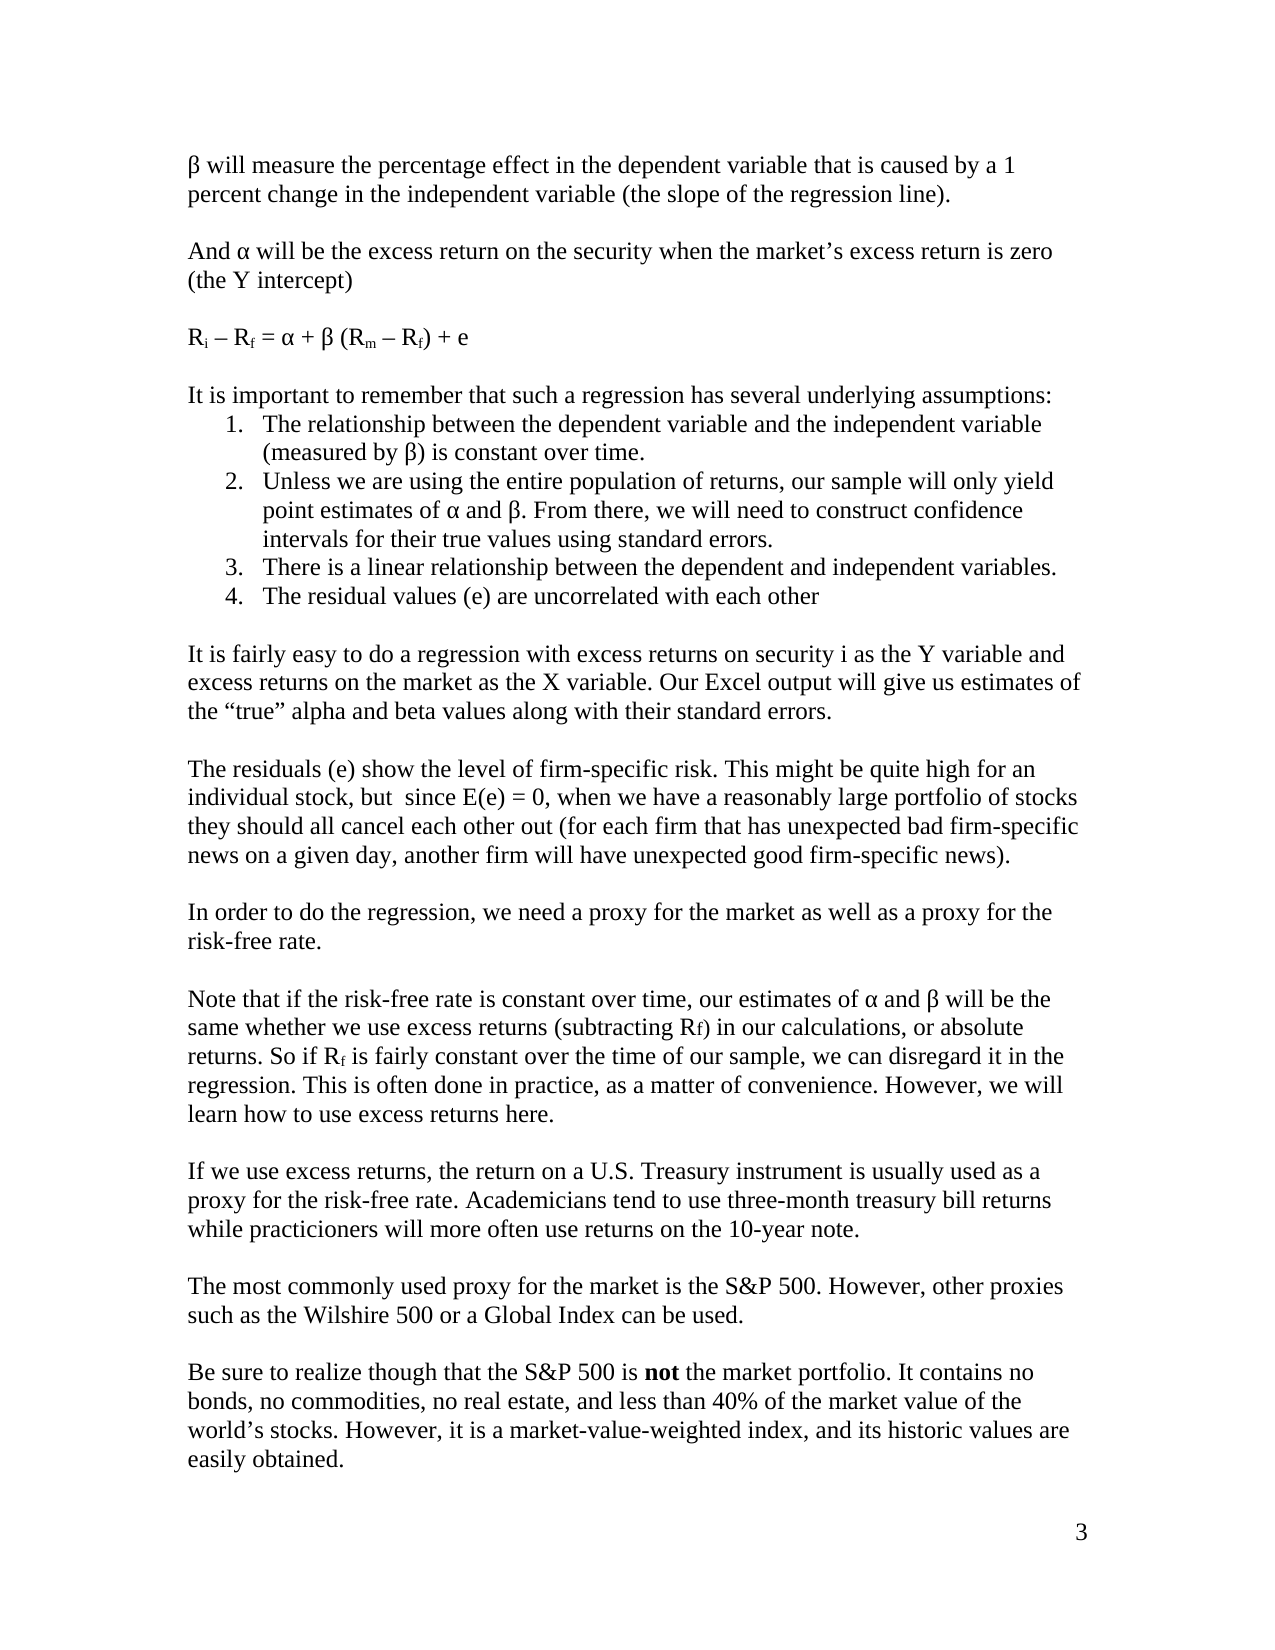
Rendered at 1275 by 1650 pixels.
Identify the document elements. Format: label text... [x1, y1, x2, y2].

list The residual values (e) are uncorrelated with each other [225, 581, 1087, 610]
text It is fairly easy to do a regression with excess returns on security i as the Y variable and excess returns on the market as the X variable. Our Excel output will give us estimates of the “true” alpha and beta values along with their standard errors. [187, 639, 1087, 725]
text Note that if the risk-free rate is constant over time, our estimates of α and β will be the same whether we use excess returns (subtracting Rf) in our calculations, or absolute returns. So if Rf is fairly constant over the time of our sample, we can disregard it in the regression. This is often done in practice, as a matter of convenience. However, we will learn how to use excess returns here. [187, 984, 1087, 1127]
list There is a linear relationship between the dependent and independent variables. [225, 552, 1087, 581]
list Unless we are using the entire population of returns, our sample will only yield point estimates of α and β. From there, we will need to construct confidence intervals for their true values using standard errors. [225, 466, 1087, 552]
text Be sure to realize though that the S&P 500 is not the market portfolio. It contains no bonds, no commodities, no real estate, and less than 40% of the market value of the world’s stocks. However, it is a market-value-weighted index, and its historic values are easily obtained. [187, 1357, 1087, 1472]
text And α will be the excess return on the security when the market’s excess return is zero (the Y intercept) [187, 236, 1087, 294]
text The residuals (e) show the level of firm-specific risk. This might be quite high for an individual stock, but since E(e) = 0, when we have a reasonably large portfolio of stocks they should all cancel each other out (for each firm that has unexpected bad firm-specific news on a given day, another firm will have unexpected good firm-specific news). [187, 754, 1087, 869]
text It is important to remember that such a regression has several underlying assumptions: [187, 380, 1087, 409]
text The most commonly used proxy for the market is the S&P 500. However, other proxies such as the Wilshire 500 or a Global Index can be used. [187, 1271, 1087, 1329]
text β will measure the percentage effect in the dependent variable that is caused by a 1 percent change in the independent variable (the slope of the regression line). [187, 150, 1087, 207]
text If we use excess returns, the return on a U.S. Treasury instrument is usually used as a proxy for the risk-free rate. Academicians tend to use three-month treasury bill returns while practicioners will more often use returns on the 10-year note. [187, 1156, 1087, 1242]
text Ri – Rf = α + β (Rm – Rf) + e [187, 322, 1087, 351]
text In order to do the regression, we need a proxy for the market as well as a proxy for the risk-free rate. [187, 897, 1087, 955]
list The relationship between the dependent variable and the independent variable (measured by β) is constant over time. [225, 409, 1087, 466]
